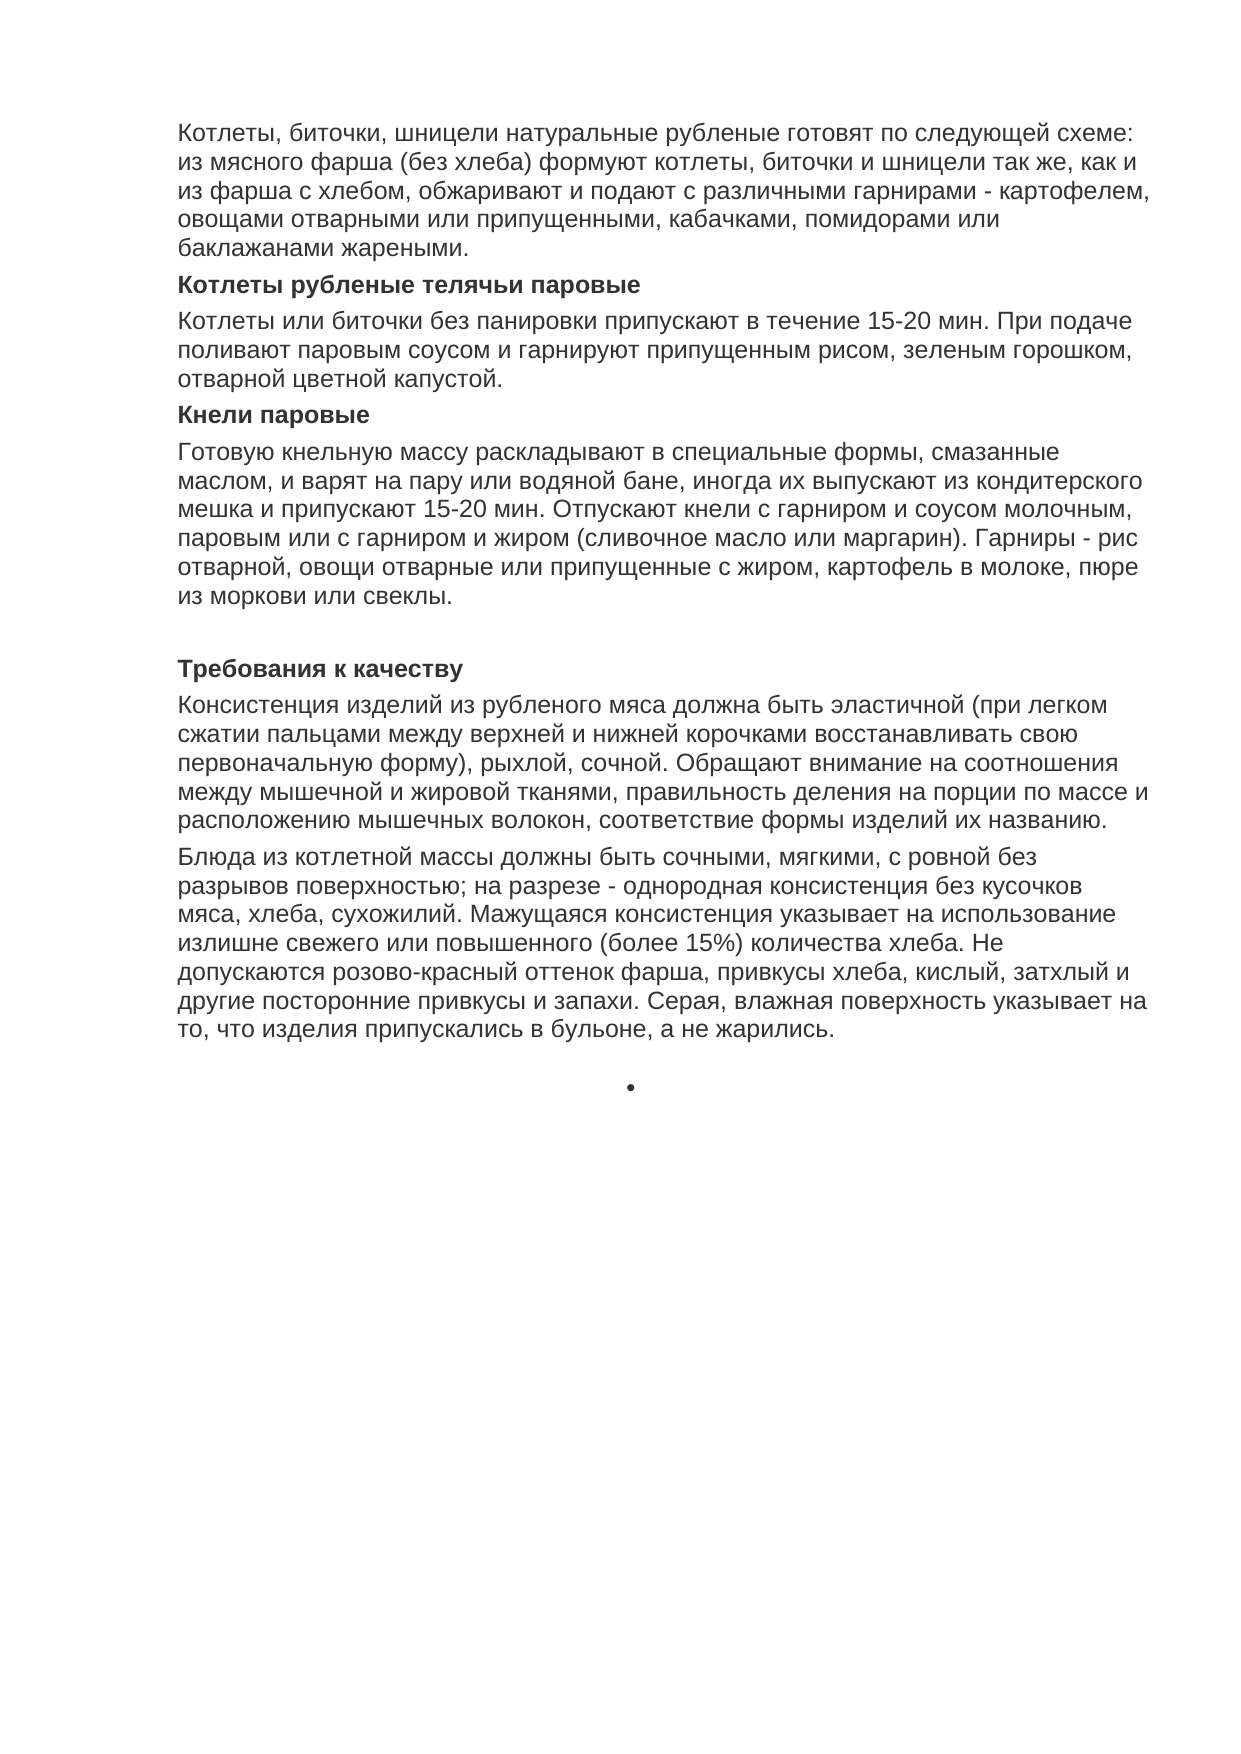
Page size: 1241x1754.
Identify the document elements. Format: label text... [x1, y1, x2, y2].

text Котлеты или биточки без панировки припускают в течение 15-20 мин. При подаче поливают паровым соусом и гарнируют припущенным рисом, зеленым горошком, отварной цветной капустой. [177, 306, 1152, 392]
text Консистенция изделий из рубленого мяса должна быть эластичной (при легком сжатии пальцами между верхней и нижней корочками восстанавливать свою первоначальную форму), рыхлой, сочной. Обращают внимание на соотношения между мышечной и жировой тканями, правильность деления на порции по массе и расположению мышечных волокон, соответствие формы изделий их названию. [177, 690, 1152, 834]
text Котлеты, биточки, шницели натуральные рубленые готовят по следующей схеме: из мясного фарша (без хлеба) формуют котлеты, биточки и шницели так же, как и из фарша с хлебом, обжаривают и подают с различными гарнирами - картофелем, овощами отварными или припущенными, кабачками, помидорами или баклажанами жареными. [177, 118, 1152, 262]
text Котлеты рубленые телячьи паровые [177, 270, 1152, 298]
text Кнели паровые [177, 400, 1152, 429]
text Блюда из котлетной массы должны быть сочными, мягкими, с ровной без разрывов поверхностью; на разрезе - однородная консистенция без кусочков мяса, хлеба, сухожилий. Мажущаяся консистенция указывает на использование излишне свежего или повышенного (более 15%) количества хлеба. Не допускаются розово-красный оттенок фарша, привкусы хлеба, кислый, затхлый и другие посторонние привкусы и запахи. Серая, влажная поверхность указывает на то, что изделия припускались в бульоне, а не жарились. [177, 842, 1152, 1043]
text Готовую кнельную массу раскладывают в специальные формы, смазанные маслом, и варят на пару или водяной бане, иногда их выпускают из кондитерского мешка и припускают 15-20 мин. Отпускают кнели с гарниром и соусом молочным, паровым или с гарниром и жиром (сливочное масло или маргарин). Гарниры - рис отварной, овощи отварные или припущенные с жиром, картофель в молоке, пюре из моркови или свеклы. [177, 437, 1152, 609]
text Требования к качеству [177, 654, 1152, 682]
